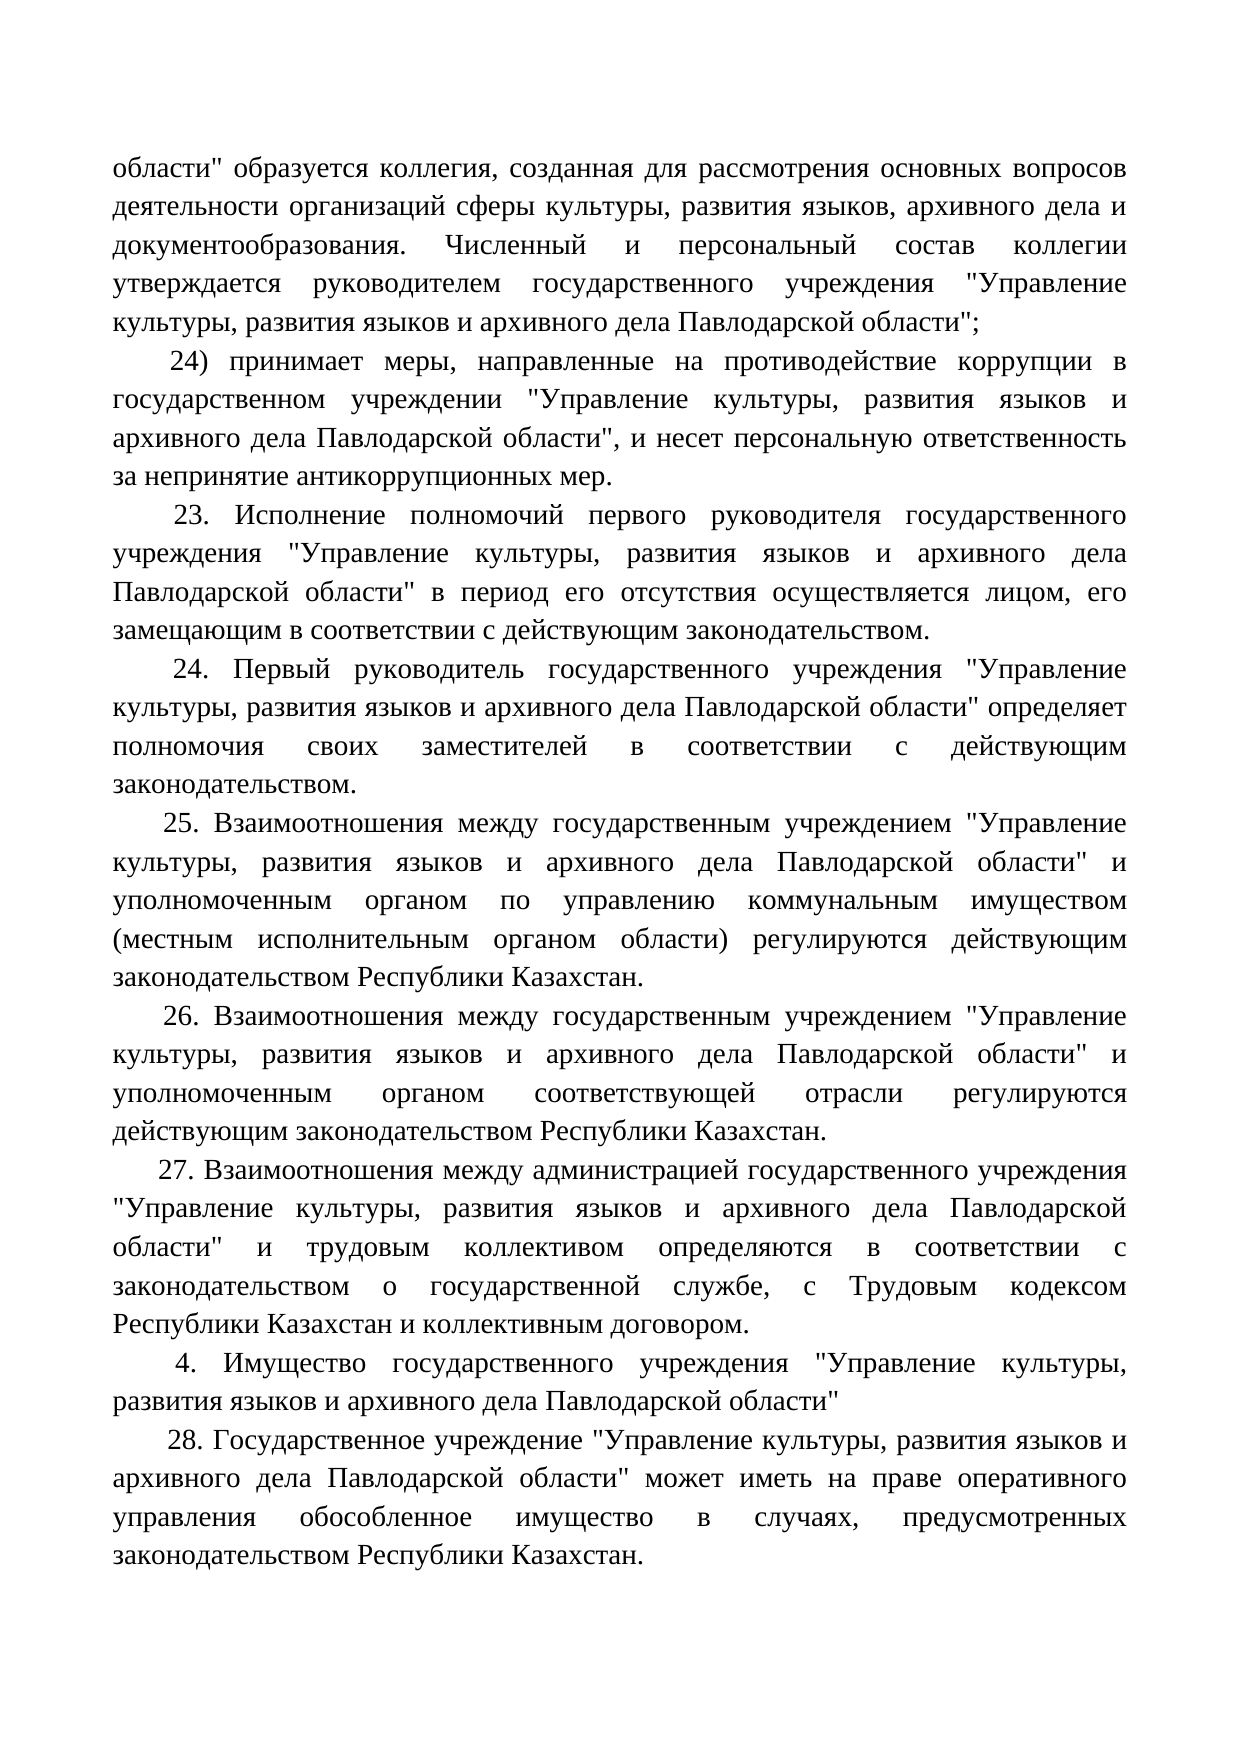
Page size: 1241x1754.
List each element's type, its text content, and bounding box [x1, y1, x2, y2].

text 25. Взаимоотношения между государственным учреждением "Управление культуры, развития языков и архивного дела Павлодарской области" и уполномоченным органом по управлению коммунальным имуществом (местным исполнительным органом области) регулируются действующим законодательством Республики Казахстан. [112, 805, 1128, 993]
text 4. Имущество государственного учреждения "Управление культуры, развития языков и архивного дела Павлодарской области" [112, 1345, 1128, 1417]
text 23. Исполнение полномочий первого руководителя государственного учреждения "Управление культуры, развития языков и архивного дела Павлодарской области" в период его отсутствия осуществляется лицом, его замещающим в соответствии с действующим законодательством. [112, 497, 1128, 646]
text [112, 150, 1128, 338]
text 24. Первый руководитель государственного учреждения "Управление культуры, развития языков и архивного дела Павлодарской области" определяет полномочия своих заместителей в соответствии с действующим законодательством. [112, 651, 1128, 800]
text 24) принимает меры, направленные на противодействие коррупции в государственном учреждении "Управление культуры, развития языков и архивного дела Павлодарской области", и несет персональную ответственность за непринятие антикоррупционных мер. [112, 343, 1128, 492]
text 26. Взаимоотношения между государственным учреждением "Управление культуры, развития языков и архивного дела Павлодарской области" и уполномоченным органом соответствующей отрасли регулируются действующим законодательством Республики Казахстан. [112, 998, 1128, 1147]
text 27. Взаимоотношения между администрацией государственного учреждения "Управление культуры, развития языков и архивного дела Павлодарской области" и трудовым коллективом определяются в соответствии с законодательством о государственной службе, с Трудовым кодексом Республики Казахстан и коллективным договором. [112, 1152, 1128, 1340]
text 28. Государственное учреждение "Управление культуры, развития языков и архивного дела Павлодарской области" может иметь на праве оперативного управления обособленное имущество в случаях, предусмотренных законодательством Республики Казахстан. [112, 1422, 1128, 1571]
